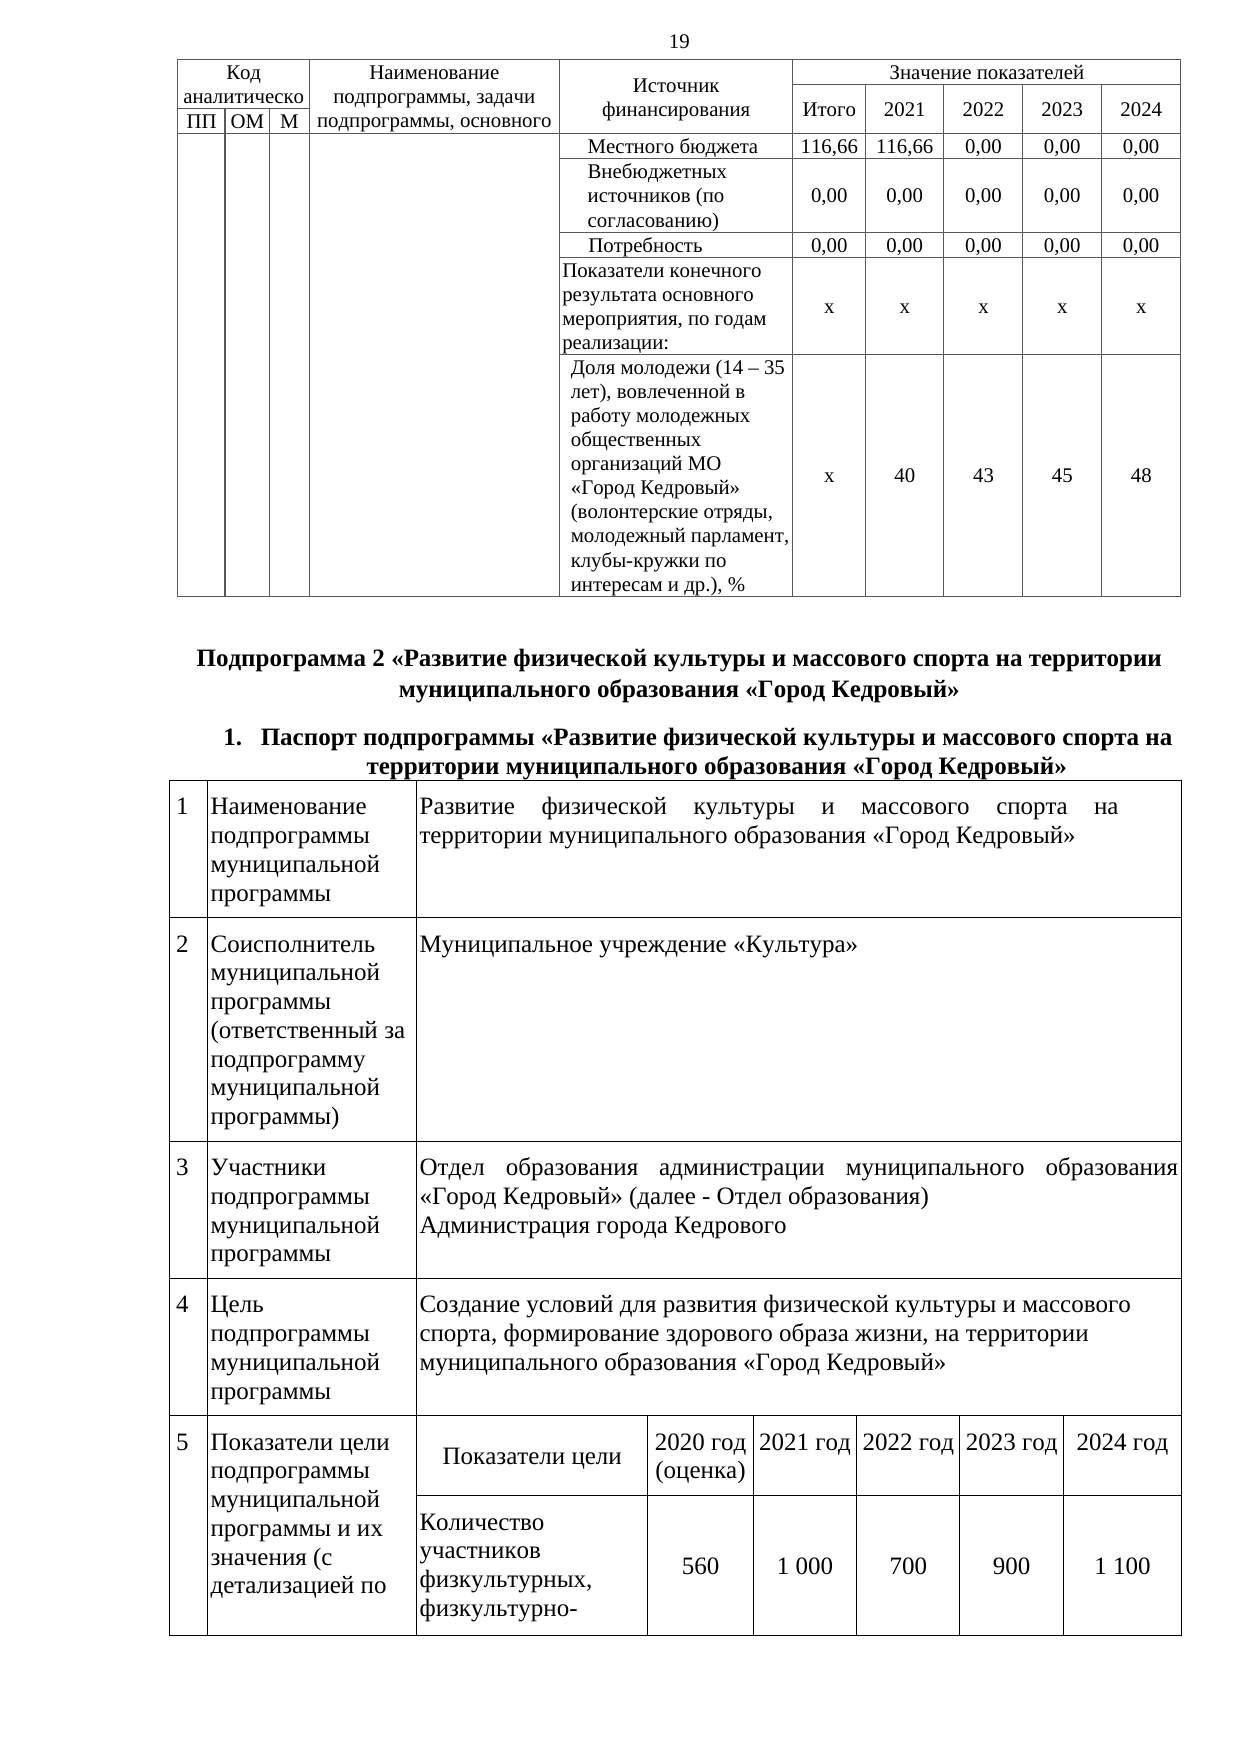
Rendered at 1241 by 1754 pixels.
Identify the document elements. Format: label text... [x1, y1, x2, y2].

table_cell 4 [170, 1279, 207, 1415]
table_cell Потребность [560, 233, 792, 257]
table_cell 0,00 [944, 233, 1022, 257]
list Паспорт подпрограммы «Развитие физической культуры и массового спорта на территории муниципального образования «Город Кедровый» [215, 722, 1181, 780]
table_cell 3 [170, 1142, 207, 1278]
table_cell 900 [960, 1496, 1063, 1635]
table_cell Итого [793, 85, 865, 133]
table_cell 2022 [944, 85, 1022, 133]
table_cell 0,00 [866, 233, 943, 257]
table_cell 116,66 [866, 134, 943, 158]
table_cell 0,00 [1023, 159, 1101, 232]
table_cell 1 000 [754, 1496, 856, 1635]
table_cell х [1102, 258, 1180, 354]
table_cell Показатели цели подпрограммы муниципальной программы и их значения (с детализацией по годам реализации) [208, 1416, 416, 1635]
table_cell 0,00 [793, 233, 865, 257]
table_cell 2023 год [960, 1416, 1063, 1495]
table_cell х [944, 258, 1022, 354]
table_cell 2024 год [1064, 1416, 1181, 1495]
table_cell 116,66 [793, 134, 865, 158]
table_cell 0,00 [944, 134, 1022, 158]
table_cell Участники подпрограммы муниципальной программы [208, 1142, 416, 1278]
table_cell Показатели цели [417, 1416, 647, 1495]
table_cell 0,00 [1023, 134, 1101, 158]
table_cell ОМ [226, 109, 269, 133]
table_cell 2023 [1023, 85, 1101, 133]
table_cell 0,00 [866, 159, 943, 232]
table_cell 0,00 [1023, 233, 1101, 257]
table_cell 2021 [866, 85, 943, 133]
table_cell х [793, 355, 865, 596]
table_cell Создание условий для развития физической культуры и массового спорта, формирование здорового образа жизни, на территории муниципального образования «Город Кедровый» [417, 1279, 1181, 1415]
text Подпрограмма 2 «Развитие физической культуры и массового спорта на территории муниципального образования «Город Кедровый» [177, 643, 1181, 703]
table_cell 0,00 [1102, 159, 1180, 232]
table_cell 2 [170, 918, 207, 1141]
table_cell х [793, 258, 865, 354]
table_header 1 [170, 781, 207, 917]
table_cell М [270, 109, 309, 133]
table_cell 0,00 [944, 159, 1022, 232]
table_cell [417, 1496, 647, 1635]
table_header Значение показателей [793, 60, 1180, 84]
table_cell 0,00 [1102, 134, 1180, 158]
table_cell Соисполнитель муниципальной программы (ответственный за подпрограмму муниципальной программы) [208, 918, 416, 1141]
table_cell Местного бюджета [560, 134, 792, 158]
table_cell 2020 год (оценка) [648, 1416, 753, 1495]
table_cell Цель подпрограммы муниципальной программы [208, 1279, 416, 1415]
table_cell 2022 год [857, 1416, 959, 1495]
table_cell 1 100 [1064, 1496, 1181, 1635]
table_cell 700 [857, 1496, 959, 1635]
table_cell Доля молодежи (14 – 35 лет), вовлеченной в работу молодежных общественных организаций МО «Город Кедровый» (волонтерские отряды, молодежный парламент, клубы-кружки по интересам и др.), % [560, 355, 792, 596]
table_cell ПП [178, 109, 224, 133]
table_cell 0,00 [1102, 233, 1180, 257]
table_cell 0,00 [793, 159, 865, 232]
table_cell Отдел образования администрации муниципального образования «Город Кедровый» (далее - Отдел образования) Администрация города Кедрового [417, 1142, 1181, 1278]
table_cell 48 [1102, 355, 1180, 596]
table_cell 5 [170, 1416, 207, 1635]
table_cell 2024 [1102, 85, 1180, 133]
table_header Наименование подпрограммы, задачи подпрограммы, основного мероприятия муниципальной программы [310, 60, 559, 133]
table_cell 2021 год [754, 1416, 856, 1495]
table_cell 45 [1023, 355, 1101, 596]
table_header Код аналитической программной классификации [178, 60, 309, 108]
table_header Источник финансирования [560, 60, 792, 133]
table_header Развитие физической культуры и массового спорта на территории муниципального образования «Город Кедровый» [417, 781, 1181, 917]
table_cell 43 [944, 355, 1022, 596]
table_cell Показатели конечного результата основного мероприятия, по годам реализации: [560, 258, 792, 354]
table_cell Внебюджетных источников (по согласованию) [560, 159, 792, 232]
table_cell 40 [866, 355, 943, 596]
table_cell х [1023, 258, 1101, 354]
table_header Наименование подпрограммы муниципальной программы [208, 781, 416, 917]
table_cell Муниципальное учреждение «Культура» [417, 918, 1181, 1141]
table_cell 560 [648, 1496, 753, 1635]
table_cell х [866, 258, 943, 354]
